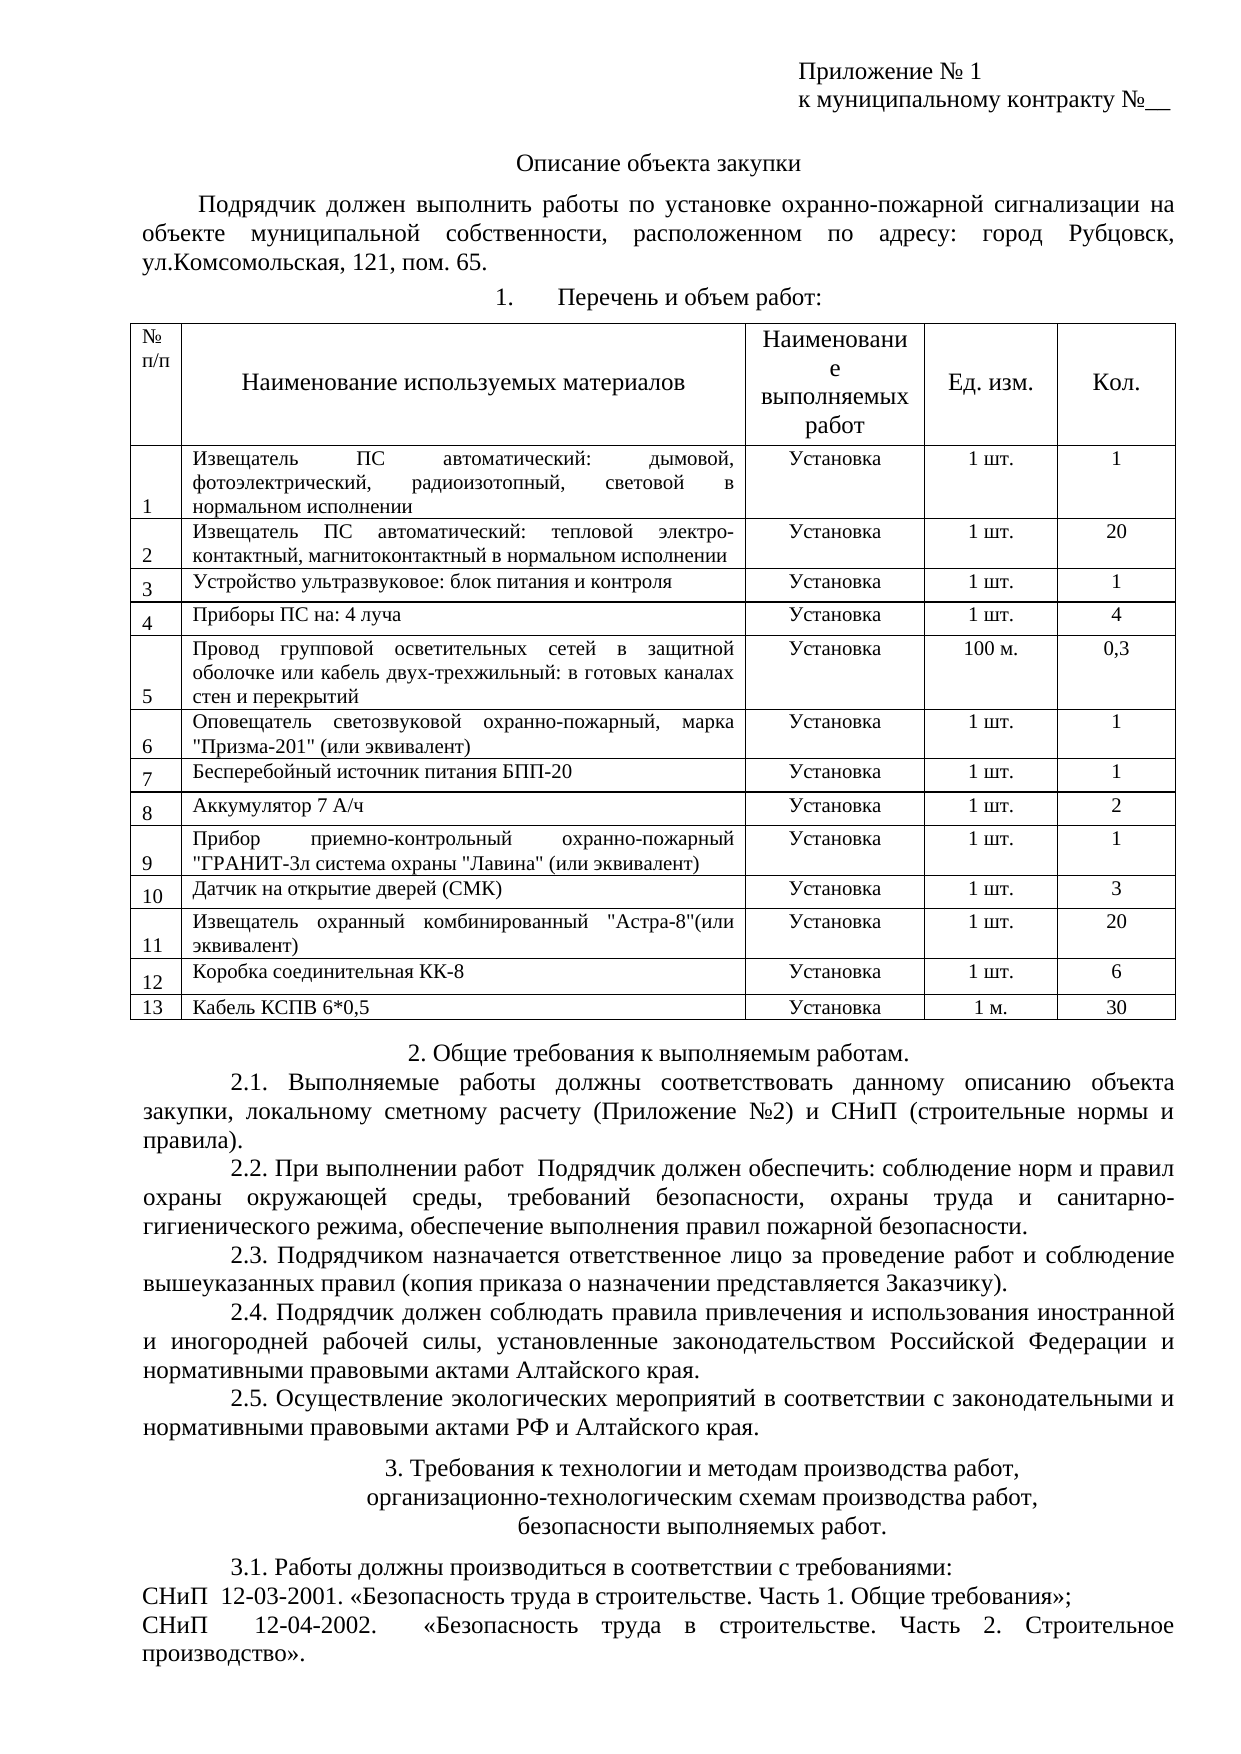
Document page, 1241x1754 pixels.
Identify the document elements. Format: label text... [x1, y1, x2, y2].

table_cell 9 [131, 826, 181, 874]
table_cell 1 шт. [925, 909, 1057, 957]
table_cell Приборы ПС на: 4 луча [182, 603, 745, 635]
table_cell 1 [1058, 759, 1175, 791]
text 3.1. Работы должны производиться в соответствии с требованиями: [142, 1552, 1175, 1581]
table_cell Провод групповой осветительных сетей в защитной оболочке или кабель двух-трехжильный: в готовых каналах стен и перекрытий [182, 636, 745, 708]
table_cell 1 шт. [925, 569, 1057, 601]
table_cell Оповещатель светозвуковой охранно-пожарный, марка "Призма-201" (или эквивалент) [182, 710, 745, 758]
table_cell 1 шт. [925, 876, 1057, 908]
text 2. Общие требования к выполняемым работам. [142, 1038, 1175, 1067]
table_cell 30 [1058, 995, 1175, 1019]
table_cell 8 [131, 793, 181, 825]
table_cell 13 [131, 995, 181, 1019]
table_cell 1 шт. [925, 793, 1057, 825]
table_cell 1 [131, 446, 181, 518]
table_cell Извещатель ПС автоматический: дымовой, фотоэлектрический, радиоизотопный, световой в нормальном исполнении [182, 446, 745, 518]
table_cell Бесперебойный источник питания БПП-20 [182, 759, 745, 791]
table_cell 2 [131, 519, 181, 567]
table_cell 5 [131, 636, 181, 708]
table_cell Коробка соединительная КК-8 [182, 959, 745, 994]
text Описание объекта закупки [142, 148, 1175, 177]
table_cell Установка [746, 759, 924, 791]
table_cell Прибор приемно-контрольный охранно-пожарный "ГРАНИТ-3л система охраны "Лавина" (или эквивалент) [182, 826, 745, 874]
table_cell 3 [131, 569, 181, 601]
table_cell 1 шт. [925, 759, 1057, 791]
table_cell 1 шт. [925, 603, 1057, 635]
text СНиП 12-03-2001. «Безопасность труда в строительстве. Часть 1. Общие требования»; [142, 1581, 1175, 1610]
table_header Ед. изм. [925, 324, 1057, 445]
table_cell 3 [1058, 876, 1175, 908]
text 2.3. Подрядчиком назначается ответственное лицо за проведение работ и соблюдение вышеуказанных правил (копия приказа о назначении представляется Заказчику). [143, 1240, 1175, 1297]
table_cell 2 [1058, 793, 1175, 825]
table_cell Установка [746, 959, 924, 994]
table_cell 20 [1058, 519, 1175, 567]
table_cell 1 [1058, 826, 1175, 874]
text 2.5. Осуществление экологических мероприятий в соответствии с законодательными и нормативными правовыми актами РФ и Алтайского края. [143, 1383, 1175, 1441]
table_cell 1 [1058, 446, 1175, 518]
text 2.4. Подрядчик должен соблюдать правила привлечения и использования иностранной и иногородней рабочей силы, установленные законодательством Российской Федерации и нормативными правовыми актами Алтайского края. [143, 1297, 1175, 1383]
text Подрядчик должен выполнить работы по установке охранно-пожарной сигнализации на объекте муниципальной собственности, расположенном по адресу: город Рубцовск, ул.Комсомольская, 121, пом. 65. [142, 189, 1175, 275]
table_cell Устройство ультразвуковое: блок питания и контроля [182, 569, 745, 601]
table_cell Извещатель охранный комбинированный "Астра-8"(или эквивалент) [182, 909, 745, 957]
text безопасности выполняемых работ. [142, 1511, 1175, 1540]
table_cell Установка [746, 446, 924, 518]
table_cell Установка [746, 519, 924, 567]
table_header Наименование выполняемых работ [746, 324, 924, 445]
table_cell Установка [746, 636, 924, 708]
table_cell 11 [131, 909, 181, 957]
table_cell 1 шт. [925, 826, 1057, 874]
text 2.2. При выполнении работ Подрядчик должен обеспечить: соблюдение норм и правил охраны окружающей среды, требований безопасности, охраны труда и санитарно-гигиенического режима, обеспечение выполнения правил пожарной безопасности. [143, 1153, 1175, 1240]
table_cell 1 шт. [925, 959, 1057, 994]
table_cell Извещатель ПС автоматический: тепловой электро-контактный, магнитоконтактный в нормальном исполнении [182, 519, 745, 567]
table_header Кол. [1058, 324, 1175, 445]
table_cell Установка [746, 995, 924, 1019]
table_cell Кабель КСПВ 6*0,5 [182, 995, 745, 1019]
table_cell Установка [746, 793, 924, 825]
table_cell 100 м. [925, 636, 1057, 708]
table_cell Датчик на открытие дверей (СМК) [182, 876, 745, 908]
table_cell 1 шт. [925, 446, 1057, 518]
table_cell Установка [746, 710, 924, 758]
text Приложение № 1 [142, 59, 1175, 84]
table_cell 12 [131, 959, 181, 994]
table_cell Установка [746, 569, 924, 601]
table_cell 1 [1058, 710, 1175, 758]
table_cell Установка [746, 826, 924, 874]
table_cell 1 шт. [925, 710, 1057, 758]
text СНиП 12-04-2002. «Безопасность труда в строительстве. Часть 2. Строительное производство». [142, 1610, 1175, 1667]
text организационно-технологическим схемам производства работ, [142, 1482, 1175, 1511]
table_cell 10 [131, 876, 181, 908]
table_cell 6 [131, 710, 181, 758]
table_cell 1 м. [925, 995, 1057, 1019]
text к муниципальному контракту №__ [142, 84, 1175, 113]
text 2.1. Выполняемые работы должны соответствовать данному описанию объекта закупки, локальному сметному расчету (Приложение №2) и СНиП (строительные нормы и правила). [143, 1067, 1175, 1153]
table_cell Аккумулятор 7 А/ч [182, 793, 745, 825]
table_cell 4 [131, 603, 181, 635]
table_cell 0,3 [1058, 636, 1175, 708]
table_header Наименование используемых материалов [182, 324, 745, 445]
text 1. Перечень и объем работ: [142, 282, 1175, 310]
table_cell Установка [746, 603, 924, 635]
table_cell 7 [131, 759, 181, 791]
table_cell 20 [1058, 909, 1175, 957]
table_cell 4 [1058, 603, 1175, 635]
table_cell 6 [1058, 959, 1175, 994]
table_cell Установка [746, 909, 924, 957]
table_header № п/п [131, 324, 181, 445]
text 3. Требования к технологии и методам производства работ, [142, 1453, 1175, 1482]
table_cell 1 шт. [925, 519, 1057, 567]
table_cell 1 [1058, 569, 1175, 601]
table_cell Установка [746, 876, 924, 908]
